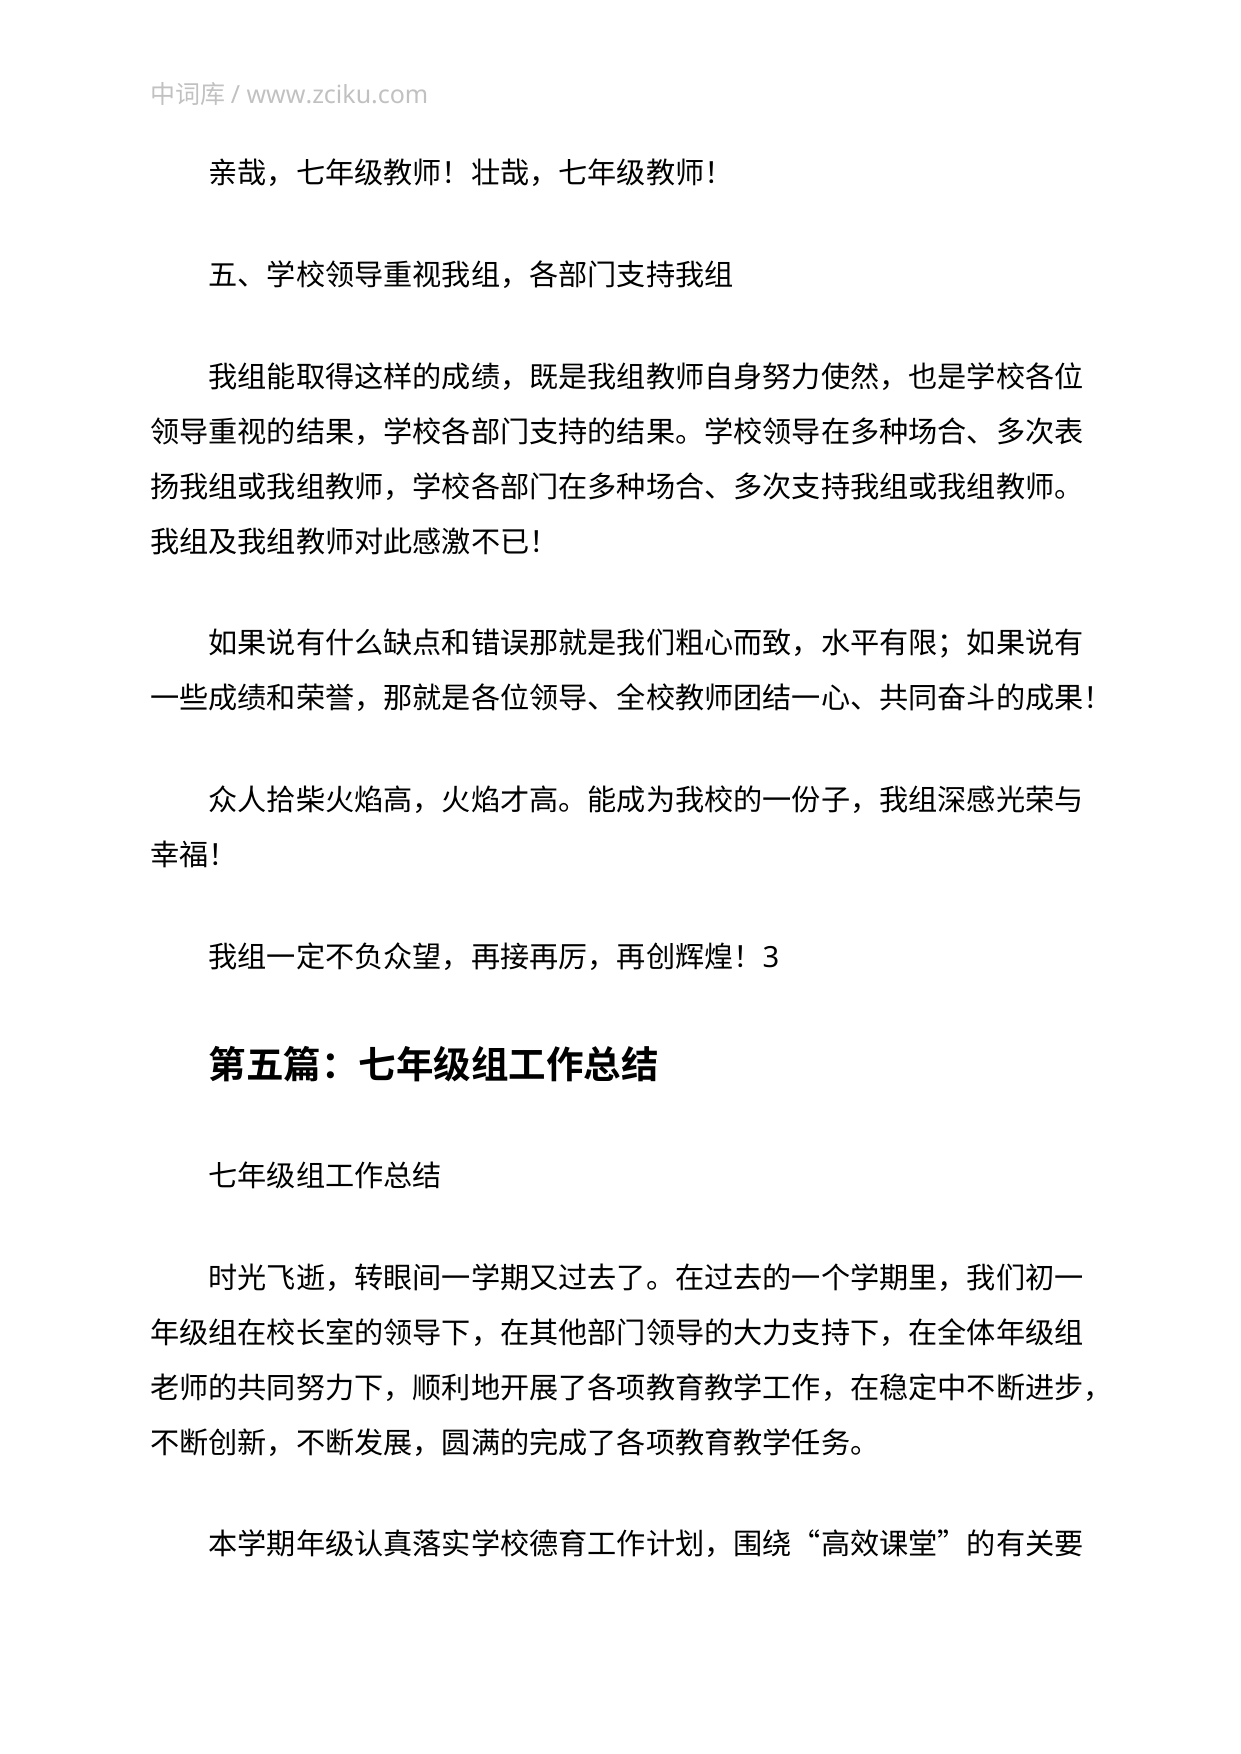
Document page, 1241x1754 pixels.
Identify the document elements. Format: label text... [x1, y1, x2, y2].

text 第五篇：七年级组工作总结 [150, 1035, 1090, 1089]
text 众人拾柴火焰高，火焰才高。能成为我校的一份子，我组深感光荣与幸福！ [150, 777, 1090, 874]
text 我组能取得这样的成绩，既是我组教师自身努力使然，也是学校各位领导重视的结果，学校各部门支持的结果。学校领导在多种场合、多次表扬我组或我组教师，学校各部门在多种场合、多次支持我组或我组教师。我组及我组教师对此感激不已！ [150, 353, 1090, 561]
text 亲哉，七年级教师！壮哉，七年级教师！ [150, 150, 1090, 192]
text 七年级组工作总结 [150, 1153, 1090, 1195]
text 我组一定不负众望，再接再厉，再创辉煌！3 [150, 933, 1090, 976]
text 时光飞逝，转眼间一学期又过去了。在过去的一个学期里，我们初一年级组在校长室的领导下，在其他部门领导的大力支持下，在全体年级组老师的共同努力下，顺利地开展了各项教育教学工作，在稳定中不断进步，不断创新，不断发展，圆满的完成了各项教育教学任务。 [150, 1254, 1090, 1461]
text 如果说有什么缺点和错误那就是我们粗心而致，水平有限；如果说有一些成绩和荣誉，那就是各位领导、全校教师团结一心、共同奋斗的成果！ [150, 620, 1090, 717]
text 五、学校领导重视我组，各部门支持我组 [150, 252, 1090, 294]
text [150, 1521, 1090, 1563]
